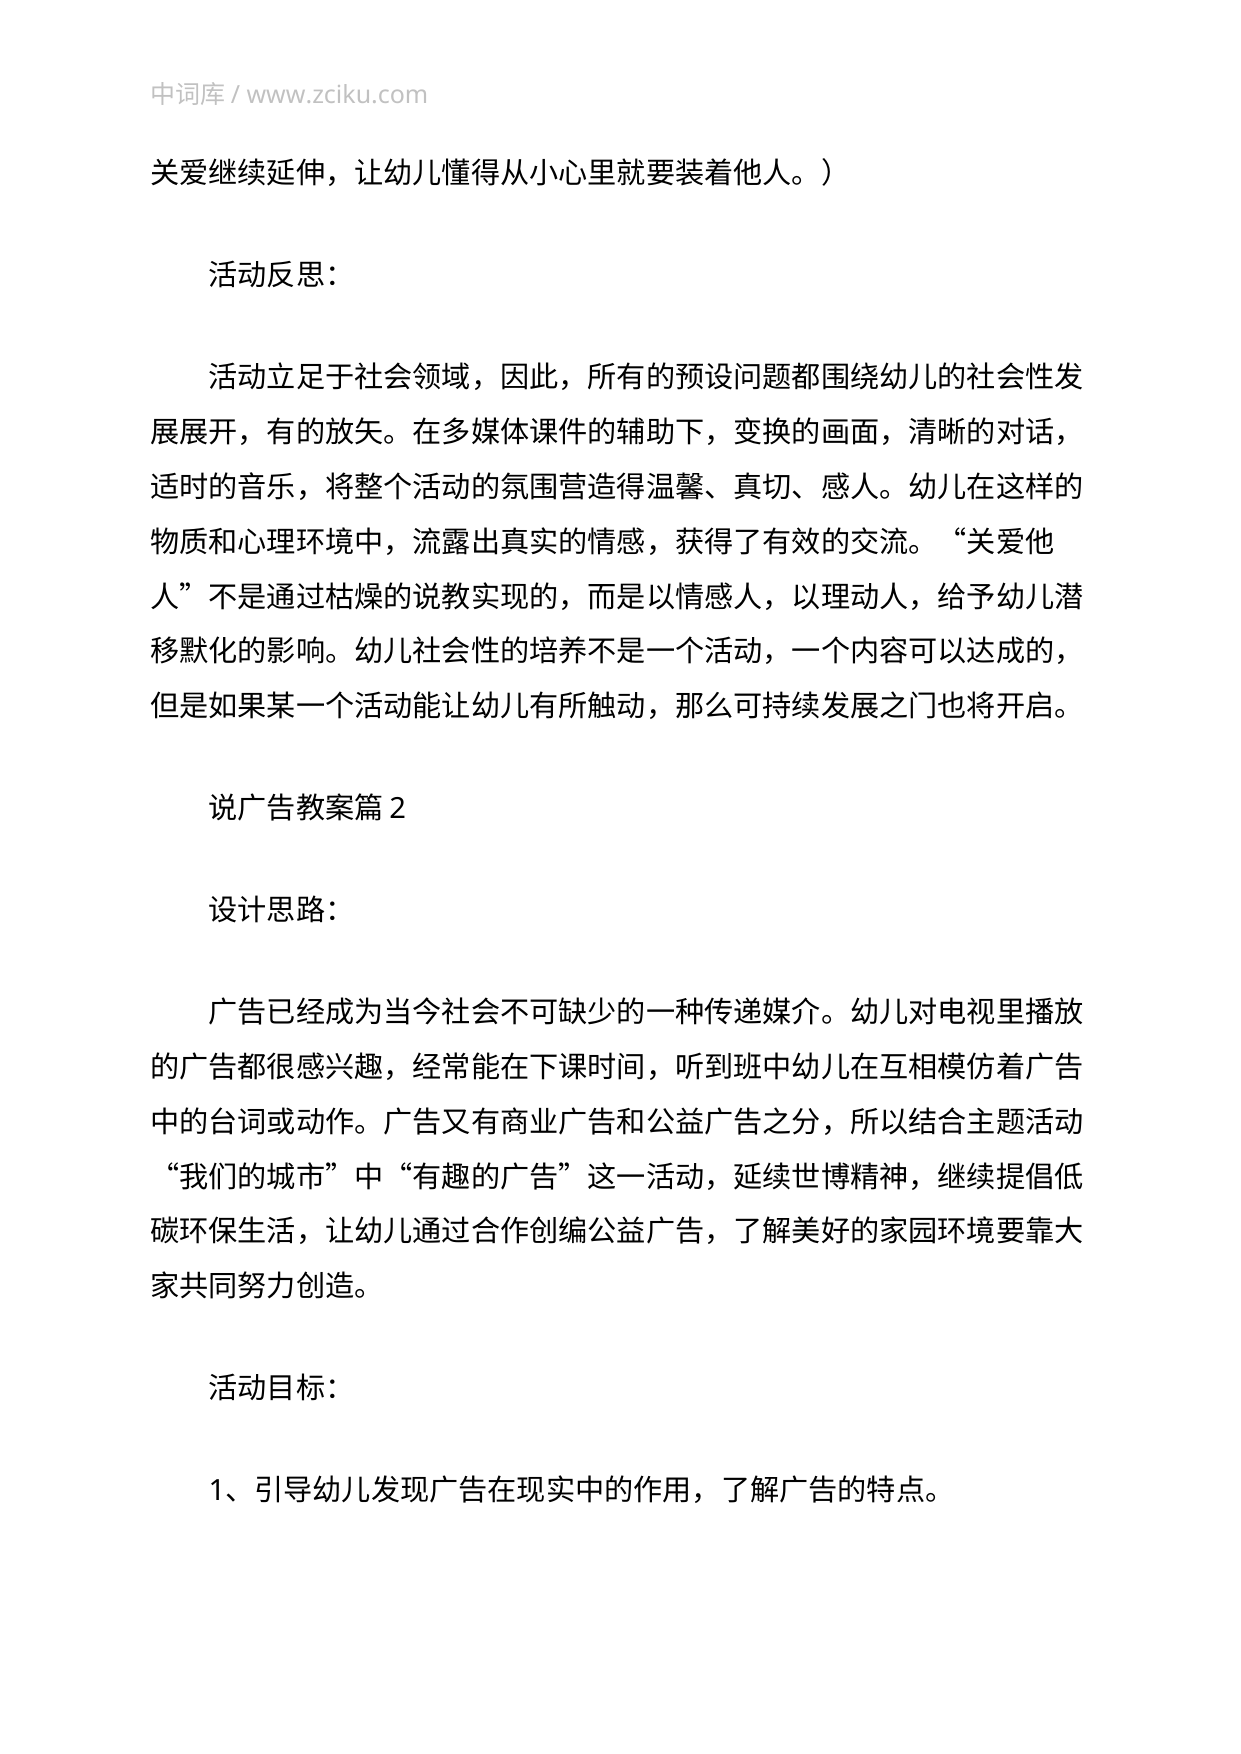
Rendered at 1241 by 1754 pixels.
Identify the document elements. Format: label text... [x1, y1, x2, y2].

text 说广告教案篇2 [150, 785, 1090, 827]
text 1、引导幼儿发现广告在现实中的作用，了解广告的特点。 [150, 1466, 1090, 1509]
text 设计思路： [150, 887, 1090, 929]
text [150, 150, 1090, 192]
text 活动反思： [150, 252, 1090, 294]
text 广告已经成为当今社会不可缺少的一种传递媒介。幼儿对电视里播放的广告都很感兴趣，经常能在下课时间，听到班中幼儿在互相模仿着广告中的台词或动作。广告又有商业广告和公益广告之分，所以结合主题活动“我们的城市”中“有趣的广告”这一活动，延续世博精神，继续提倡低碳环保生活，让幼儿通过合作创编公益广告，了解美好的家园环境要靠大家共同努力创造。 [150, 988, 1090, 1305]
text 活动目标： [150, 1365, 1090, 1407]
text 活动立足于社会领域，因此，所有的预设问题都围绕幼儿的社会性发展展开，有的放矢。在多媒体课件的辅助下，变换的画面，清晰的对话，适时的音乐，将整个活动的氛围营造得温馨、真切、感人。幼儿在这样的物质和心理环境中，流露出真实的情感，获得了有效的交流。“关爱他人”不是通过枯燥的说教实现的，而是以情感人，以理动人，给予幼儿潜移默化的影响。幼儿社会性的培养不是一个活动，一个内容可以达成的，但是如果某一个活动能让幼儿有所触动，那么可持续发展之门也将开启。 [150, 353, 1090, 725]
